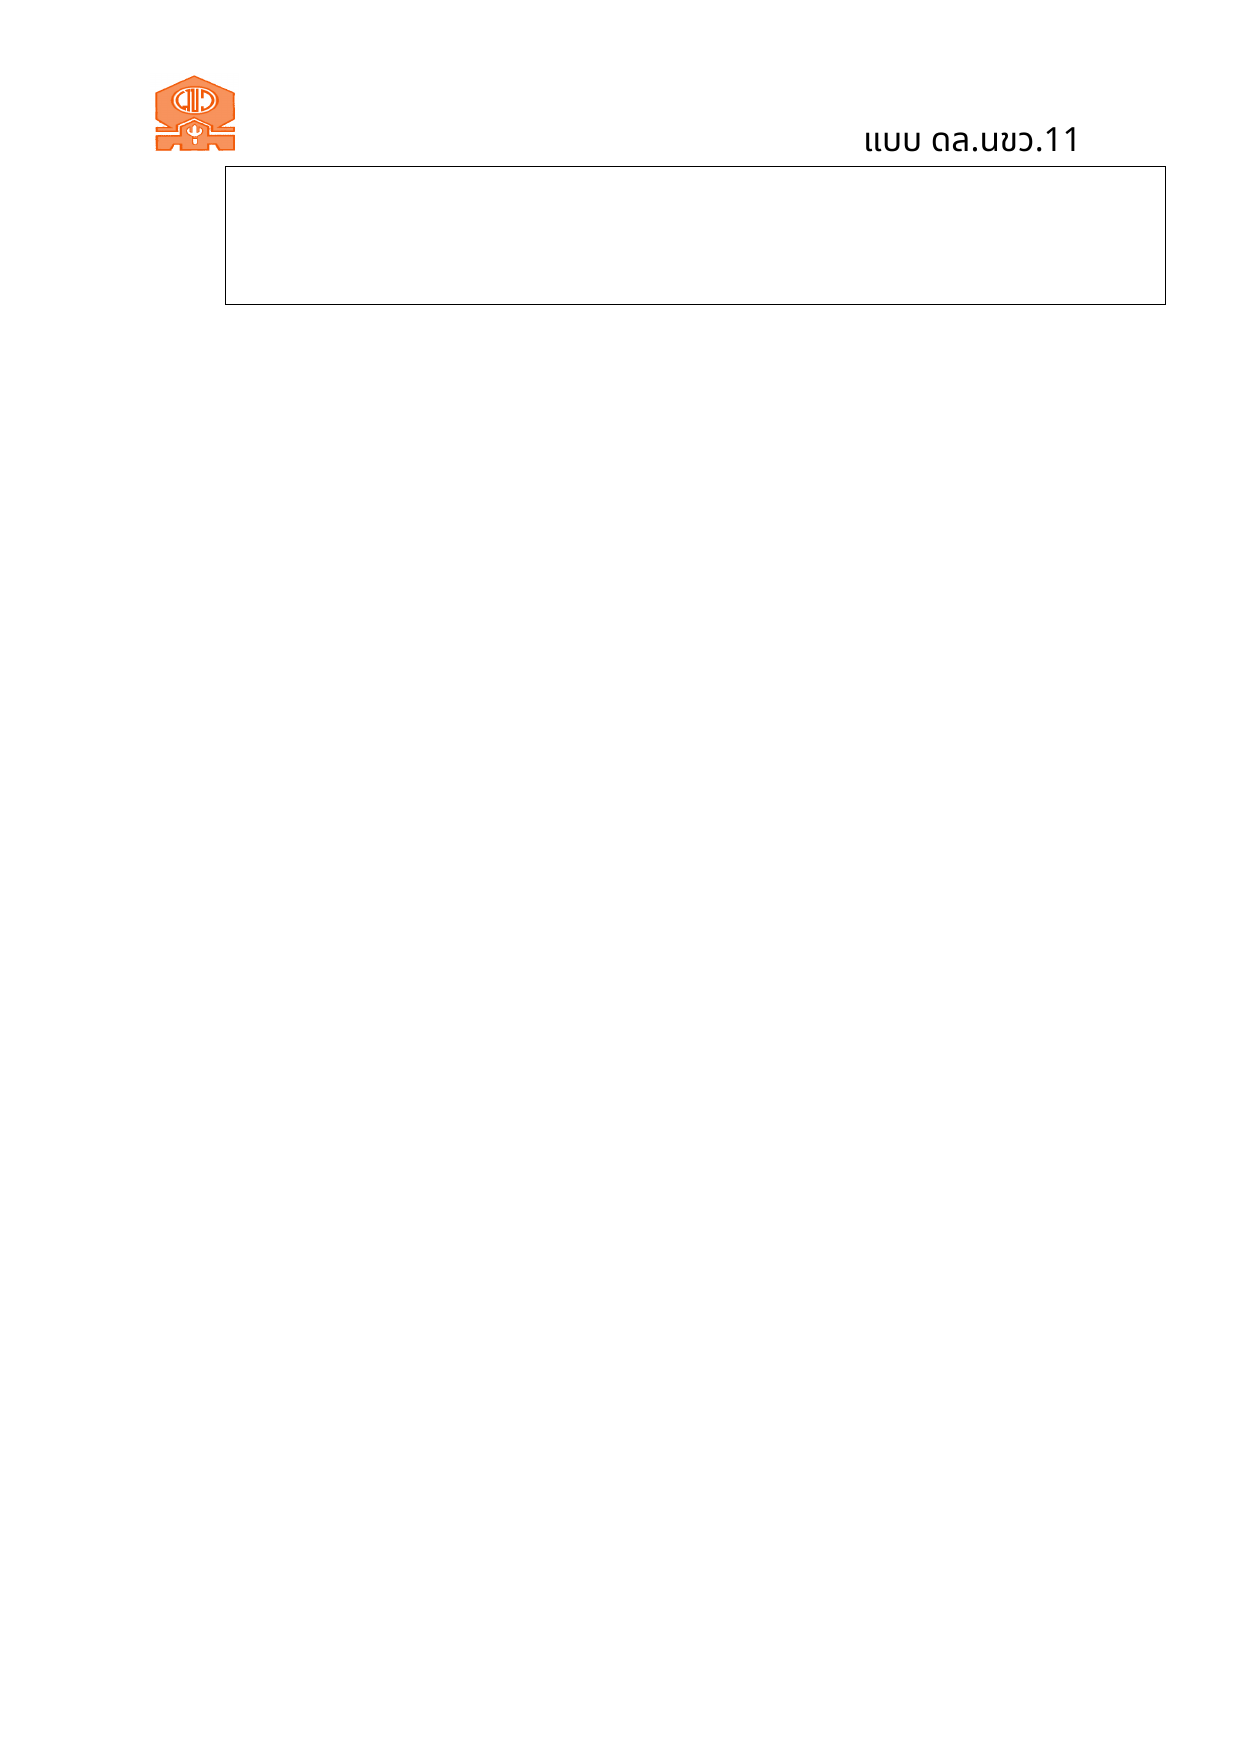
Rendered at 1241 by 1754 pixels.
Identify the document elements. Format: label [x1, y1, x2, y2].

table_header [226, 167, 1165, 303]
picture [150, 73, 239, 152]
